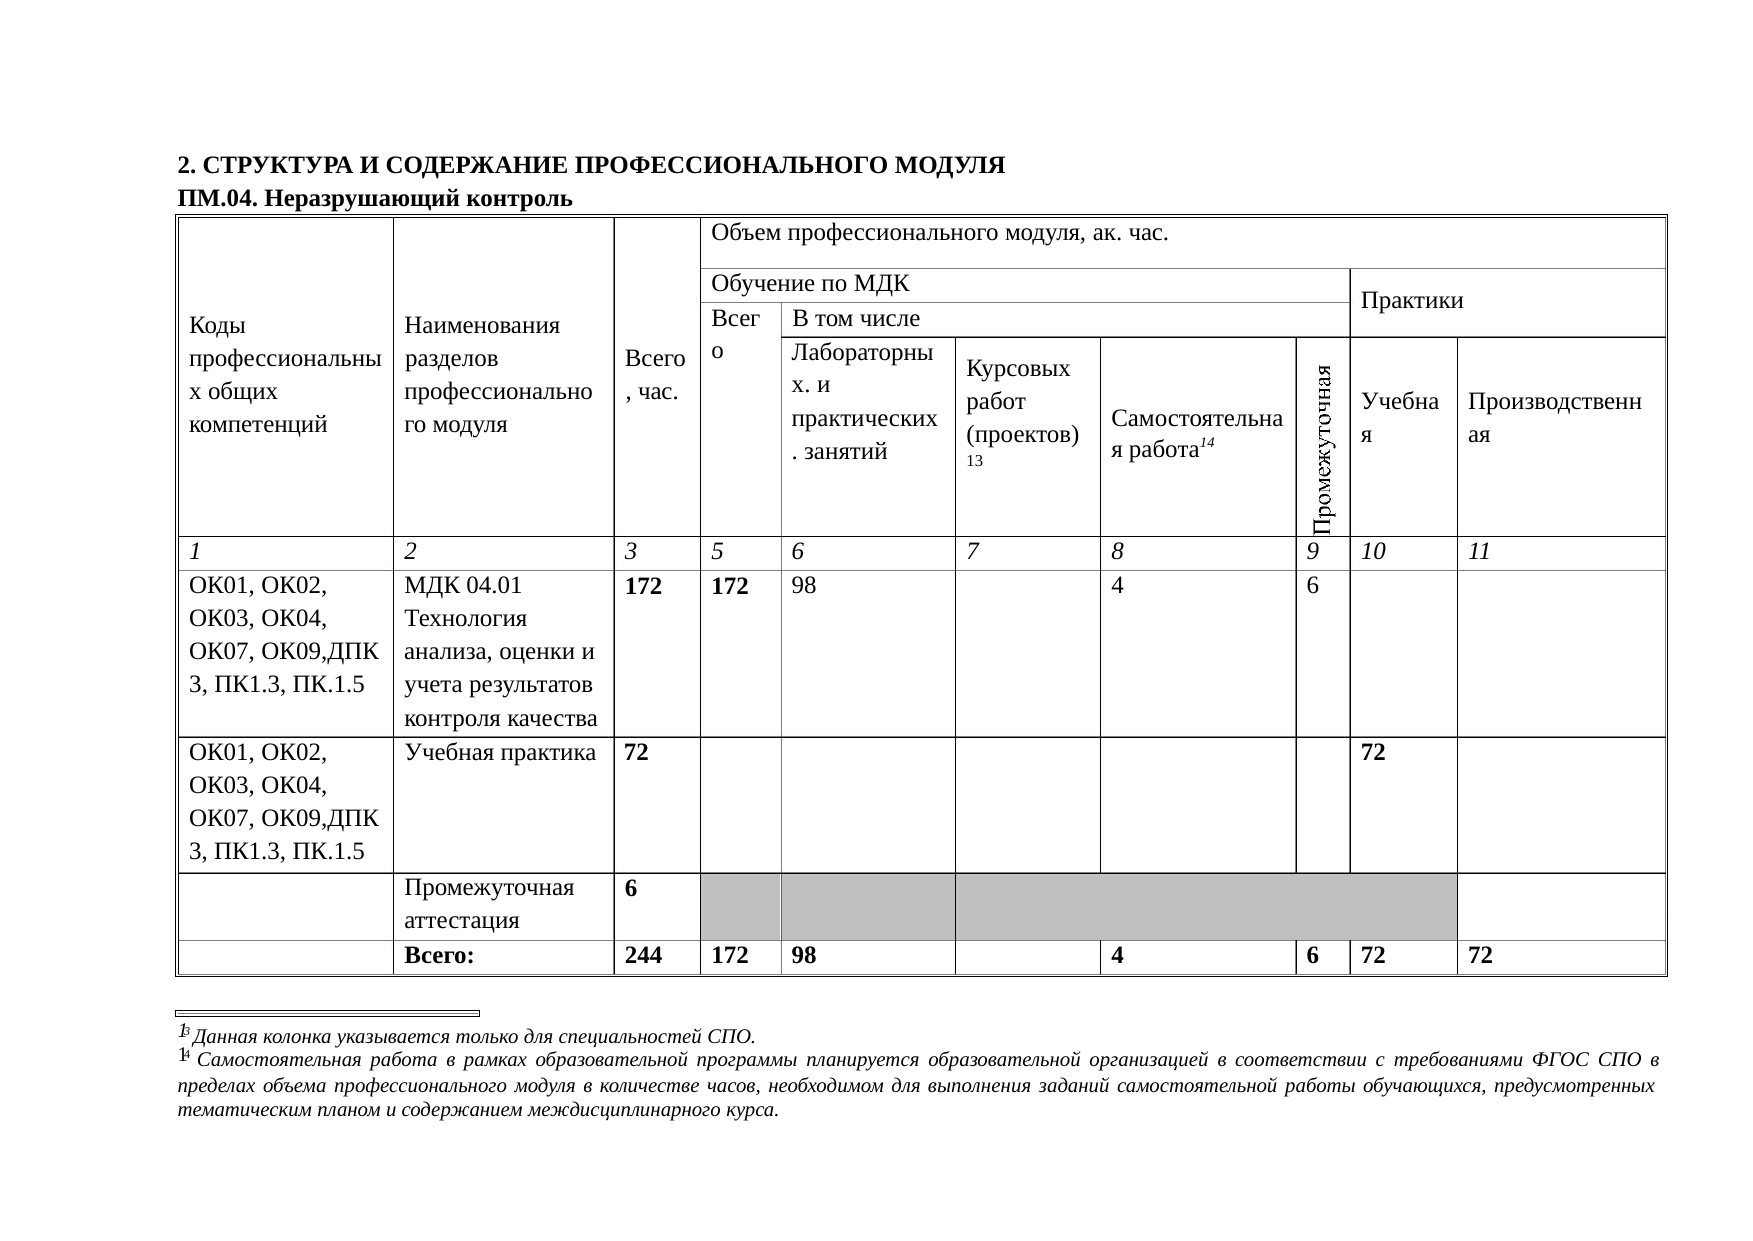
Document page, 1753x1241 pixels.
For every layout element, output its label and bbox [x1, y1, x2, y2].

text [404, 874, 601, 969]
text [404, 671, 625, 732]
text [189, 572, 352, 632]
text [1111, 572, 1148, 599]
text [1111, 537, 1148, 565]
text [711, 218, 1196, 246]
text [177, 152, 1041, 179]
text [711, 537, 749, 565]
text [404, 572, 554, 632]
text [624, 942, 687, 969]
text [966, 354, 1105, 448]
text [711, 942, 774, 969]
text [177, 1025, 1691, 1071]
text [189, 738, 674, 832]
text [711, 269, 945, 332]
picture [176, 1011, 479, 1016]
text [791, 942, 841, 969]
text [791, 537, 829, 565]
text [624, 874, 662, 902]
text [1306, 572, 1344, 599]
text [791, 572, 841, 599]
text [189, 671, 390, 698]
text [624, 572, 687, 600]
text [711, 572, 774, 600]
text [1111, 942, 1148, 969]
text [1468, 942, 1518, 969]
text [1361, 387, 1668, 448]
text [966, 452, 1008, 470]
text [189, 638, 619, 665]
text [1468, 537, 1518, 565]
picture [176, 215, 1667, 976]
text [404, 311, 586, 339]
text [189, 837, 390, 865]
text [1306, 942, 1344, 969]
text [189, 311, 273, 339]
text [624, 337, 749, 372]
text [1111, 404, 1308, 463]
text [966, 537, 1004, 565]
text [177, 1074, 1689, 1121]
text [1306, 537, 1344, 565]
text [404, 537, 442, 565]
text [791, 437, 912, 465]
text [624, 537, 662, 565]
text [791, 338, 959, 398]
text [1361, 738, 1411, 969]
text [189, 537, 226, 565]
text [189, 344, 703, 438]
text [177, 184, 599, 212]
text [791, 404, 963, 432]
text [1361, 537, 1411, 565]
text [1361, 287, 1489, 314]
